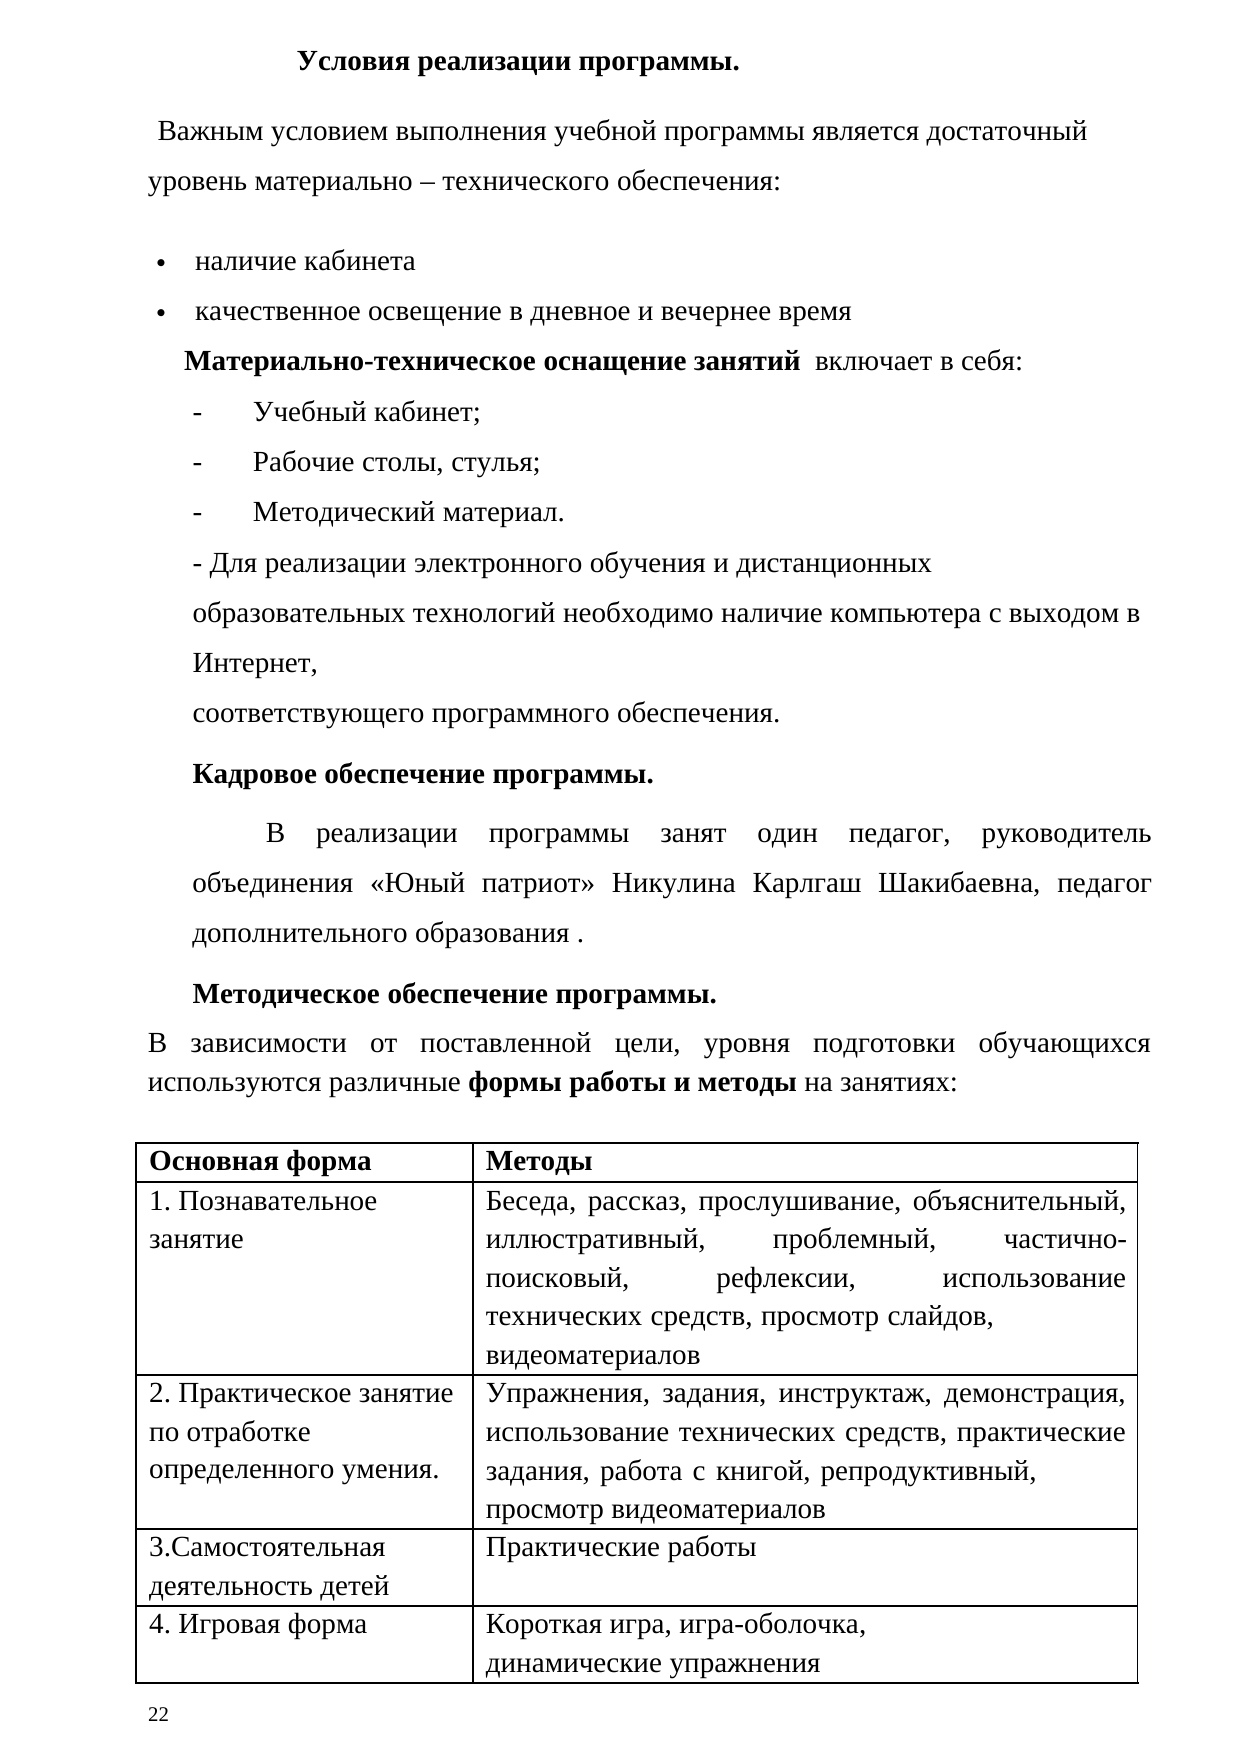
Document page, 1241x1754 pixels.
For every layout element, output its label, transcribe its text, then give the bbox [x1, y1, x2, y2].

table_header Основная форма [137, 1144, 472, 1181]
list качественное освещение в дневное и вечернее время [157, 293, 1228, 326]
text В реализации программы занят один педагог, руководитель объединения «Юный патриот» Никулина Карлгаш Шакибаевна, педагог дополнительного образования . [192, 815, 1152, 949]
table_cell Упражнения, задания, инструктаж, демонстрация, использование технических средств, практические задания, работа с книгой, репродуктивный, просмотр видеоматериалов [474, 1376, 1137, 1528]
table_cell Беседа, рассказ, прослушивание, объяснительный, иллюстративный, проблемный, частично- поисковый, рефлексии, использование технических средств, просмотр слайдов, видеоматериалов [474, 1183, 1137, 1373]
subtitle Кадровое обеспечение программы. [192, 756, 1228, 789]
table_cell 3.Самостоятельная деятельность детей [137, 1530, 472, 1605]
list Рабочие столы, стулья; [192, 444, 1228, 477]
text В зависимости от поставленной цели, уровня подготовки обучающихся используются различные формы работы и методы на занятиях: [148, 1026, 1151, 1098]
table_cell Практические работы [474, 1530, 1137, 1605]
list Учебный кабинет; [192, 394, 1228, 427]
table_header Методы [474, 1144, 1137, 1181]
table_cell 1. Познавательное занятие [137, 1183, 472, 1373]
subtitle Методическое обеспечение программы. [192, 976, 1228, 1009]
text соответствующего программного обеспечения. [192, 696, 1228, 729]
table_cell 2. Практическое занятие по отработке определенного умения. [137, 1376, 472, 1528]
table_cell Короткая игра, игра-оболочка, динамические упражнения [474, 1607, 1137, 1682]
list наличие кабинета [157, 243, 1228, 276]
list Для реализации электронного обучения и дистанционных образовательных технологий необходимо наличие компьютера с выходом в Интернет, [192, 545, 1149, 679]
list Методический материал. [192, 494, 1228, 528]
text Важным условием выполнения учебной программы является достаточный уровень материально – технического обеспечения: [148, 113, 1089, 197]
text Материально-техническое оснащение занятий включает в себя: [184, 343, 1228, 377]
table_cell 4. Игровая форма [137, 1607, 472, 1682]
list Условия реализации программы. [221, 43, 1228, 76]
